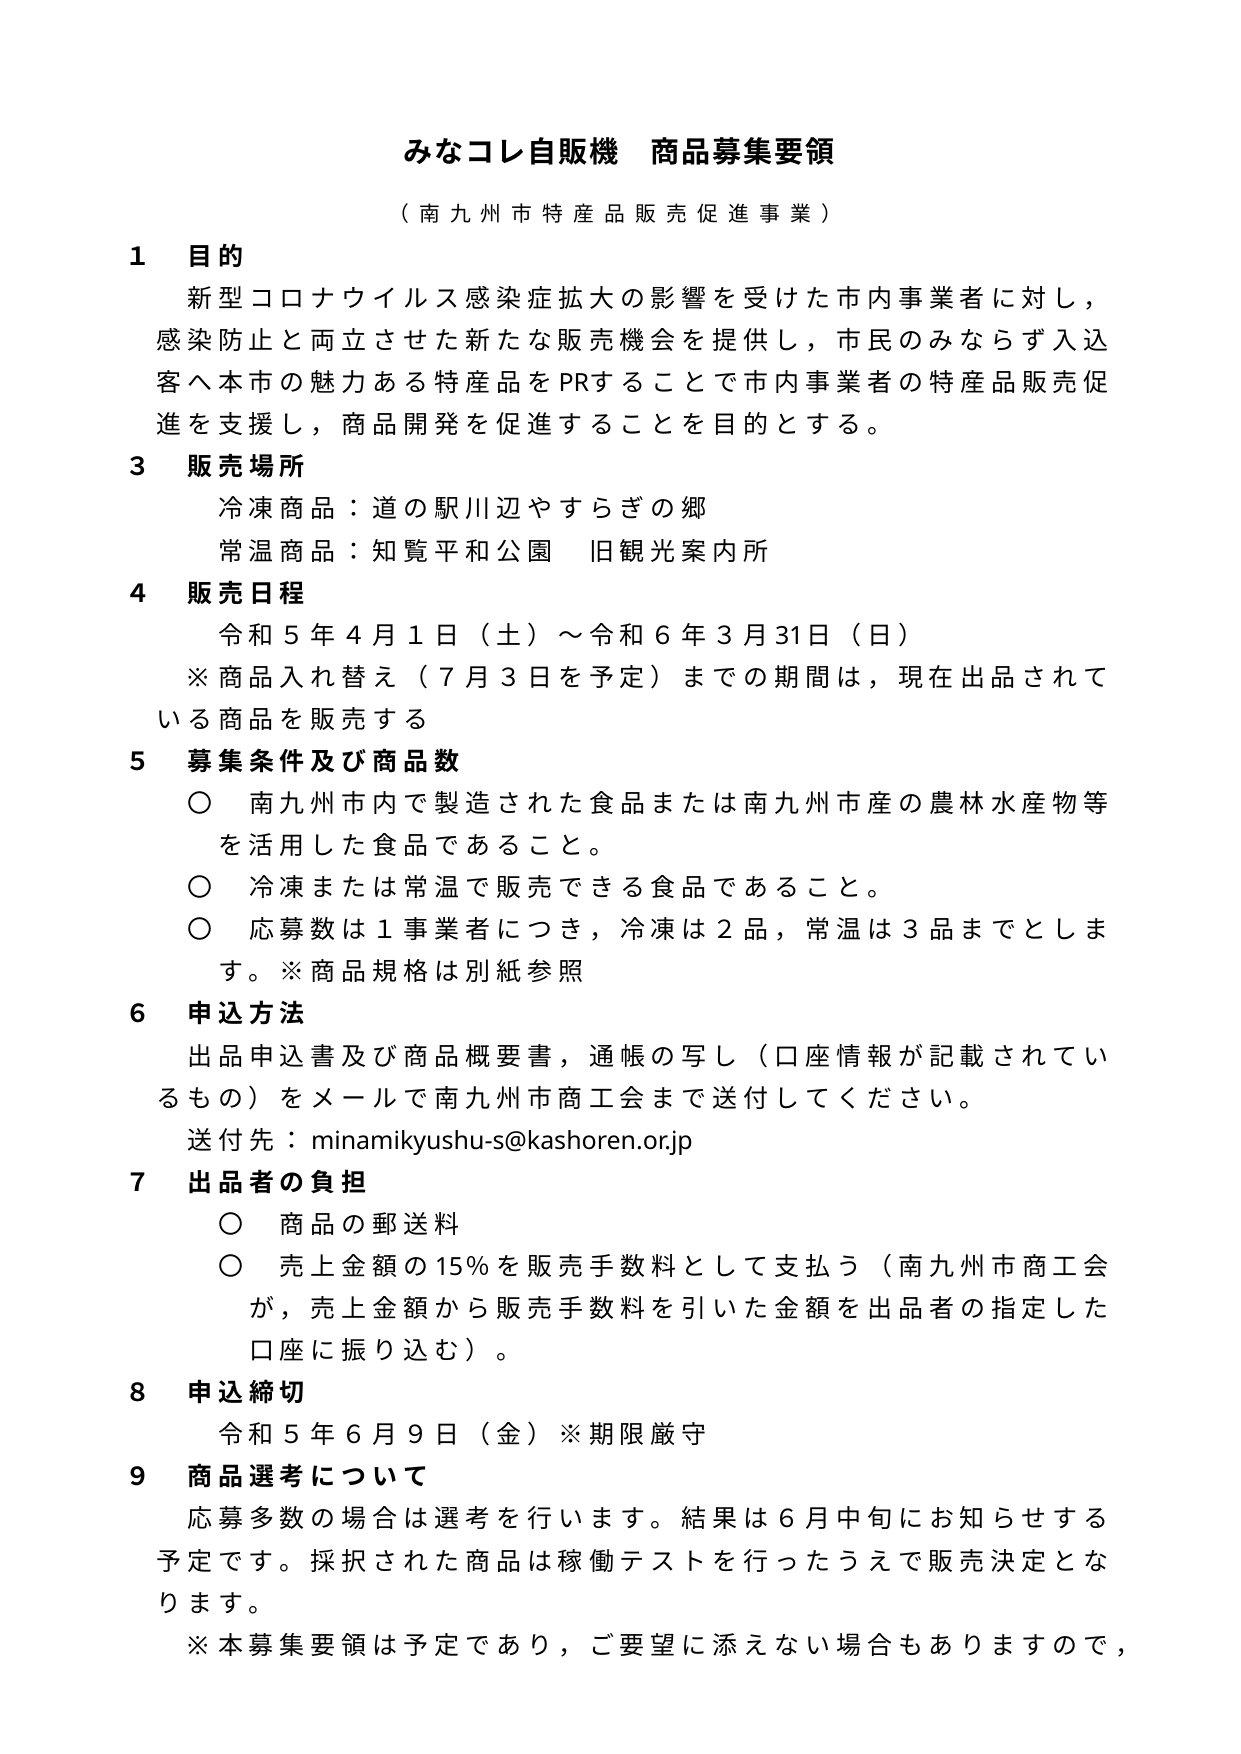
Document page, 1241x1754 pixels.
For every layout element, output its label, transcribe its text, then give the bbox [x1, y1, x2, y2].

text ９ 商品選考について [125, 1454, 1115, 1496]
text 〇 南九州市内で製造された食品または南九州市産の農林水産物等を活用した食品であること。 [181, 781, 1115, 865]
text 冷凍商品：道の駅川辺やすらぎの郷 [125, 486, 1115, 528]
text ３ 販売場所 [125, 444, 1115, 486]
text 〇 商品の郵送料 [125, 1201, 1115, 1243]
text 出品申込書及び商品概要書，通帳の写し（口座情報が記載されているもの）をメールで南九州市商工会まで送付してください。 [153, 1033, 1115, 1117]
text ８ 申込締切 [125, 1370, 1115, 1412]
text 応募多数の場合は選考を行います。結果は６月中旬にお知らせする予定です。採択された商品は稼働テストを行ったうえで販売決定となります。 [153, 1496, 1115, 1622]
text （南九州市特産品販売促進事業） [125, 191, 1115, 233]
text 〇 応募数は１事業者につき，冷凍は２品，常温は３品までとします。※商品規格は別紙参照 [181, 907, 1115, 991]
text 令和５年４月１日（土）～令和６年３月31日（日） [125, 612, 1115, 654]
text 新型コロナウイルス感染症拡大の影響を受けた市内事業者に対し，感染防止と両立させた新たな販売機会を提供し，市民のみならず入込客へ本市の魅力ある特産品をPRすることで市内事業者の特産品販売促進を支援し，商品開発を促進することを目的とする。 [153, 276, 1115, 444]
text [181, 1622, 1115, 1664]
text ５ 募集条件及び商品数 [125, 738, 1115, 781]
text みなコレ自販機 商品募集要領 [125, 107, 1115, 191]
text 〇 売上金額の15％を販売手数料として支払う（南九州市商工会が，売上金額から販売手数料を引いた金額を出品者の指定した口座に振り込む）。 [189, 1243, 1115, 1370]
text ※商品入れ替え（７月３日を予定）までの期間は，現在出品されている商品を販売する [153, 654, 1115, 738]
text 常温商品：知覧平和公園 旧観光案内所 [125, 528, 1115, 570]
text １ 目的 [125, 233, 1115, 276]
text 令和５年６月９日（金）※期限厳守 [125, 1412, 1115, 1454]
text ６ 申込方法 [125, 991, 1115, 1033]
text 〇 冷凍または常温で販売できる食品であること。 [181, 865, 1115, 907]
text 送付先：minamikyushu-s@kashoren.or.jp [153, 1117, 1115, 1159]
text ４ 販売日程 [125, 570, 1115, 612]
text ７ 出品者の負担 [125, 1159, 1115, 1201]
